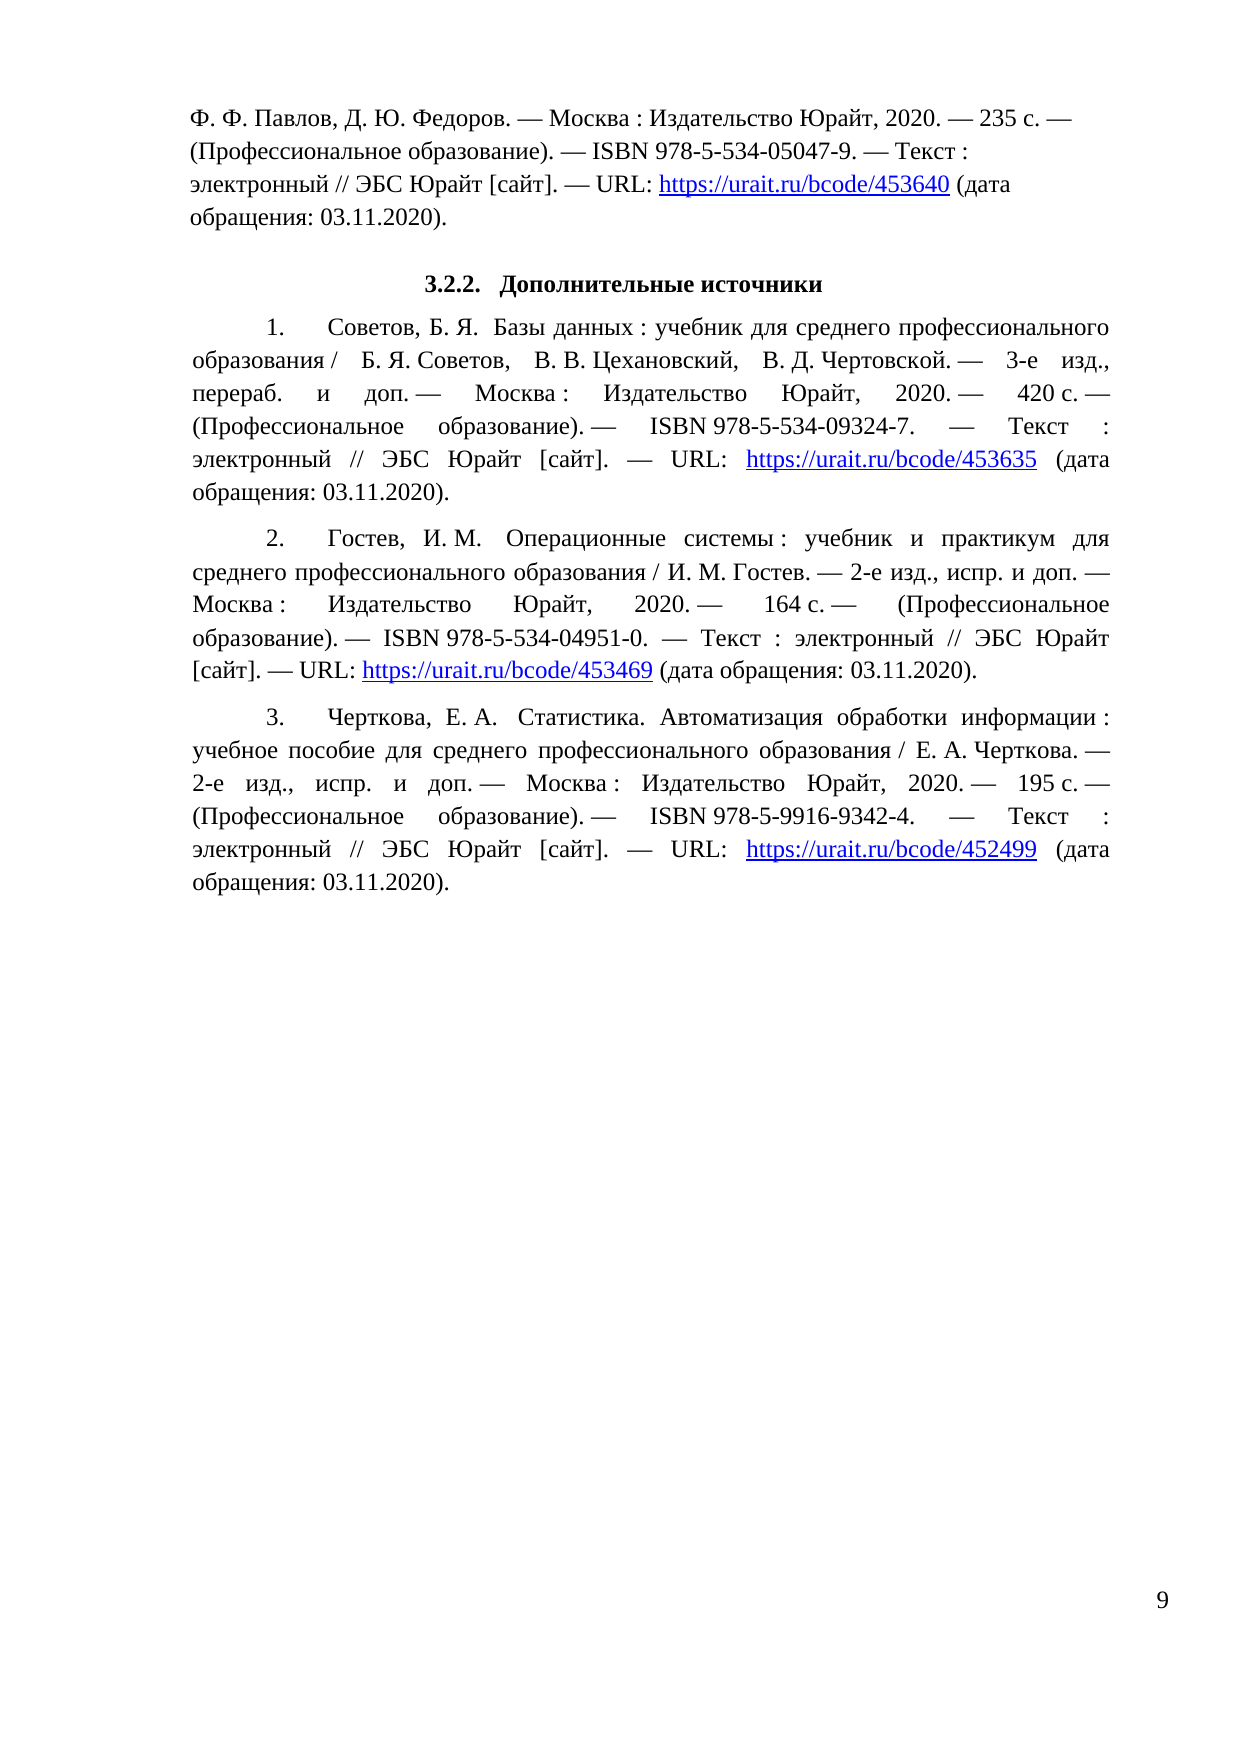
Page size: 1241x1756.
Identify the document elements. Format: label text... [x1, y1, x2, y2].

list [189, 103, 1109, 231]
list Советов, Б. Я. Базы данных : учебник для среднего профессионального образования / Б. Я. Советов, В. В. Цехановский, В. Д. Чертовской. — 3-е изд., перераб. и доп. — Москва : Издательство Юрайт, 2020. — 420 с. — (Профессиональное образование). — ISBN 978-5-534-09324-7. — Текст : электронный // ЭБС Юрайт [сайт]. — URL: https://urait.ru/bcode/453635 (дата обращения: 03.11.2020). [192, 312, 1110, 506]
list Черткова, Е. А. Статистика. Автоматизация обработки информации : учебное пособие для среднего профессионального образования / Е. А. Черткова. — 2-е изд., испр. и доп. — Москва : Издательство Юрайт, 2020. — 195 с. — (Профессиональное образование). — ISBN 978-5-9916-9342-4. — Текст : электронный // ЭБС Юрайт [сайт]. — URL: https://urait.ru/bcode/452499 (дата обращения: 03.11.2020). [192, 702, 1110, 896]
subtitle Дополнительные источники [424, 269, 1152, 298]
list Гостев, И. М. Операционные системы : учебник и практикум для среднего профессионального образования / И. М. Гостев. — 2-е изд., испр. и доп. — Москва : Издательство Юрайт, 2020. — 164 с. — (Профессиональное образование). — ISBN 978-5-534-04951-0. — Текст : электронный // ЭБС Юрайт [сайт]. — URL: https://urait.ru/bcode/453469 (дата обращения: 03.11.2020). [192, 523, 1110, 684]
